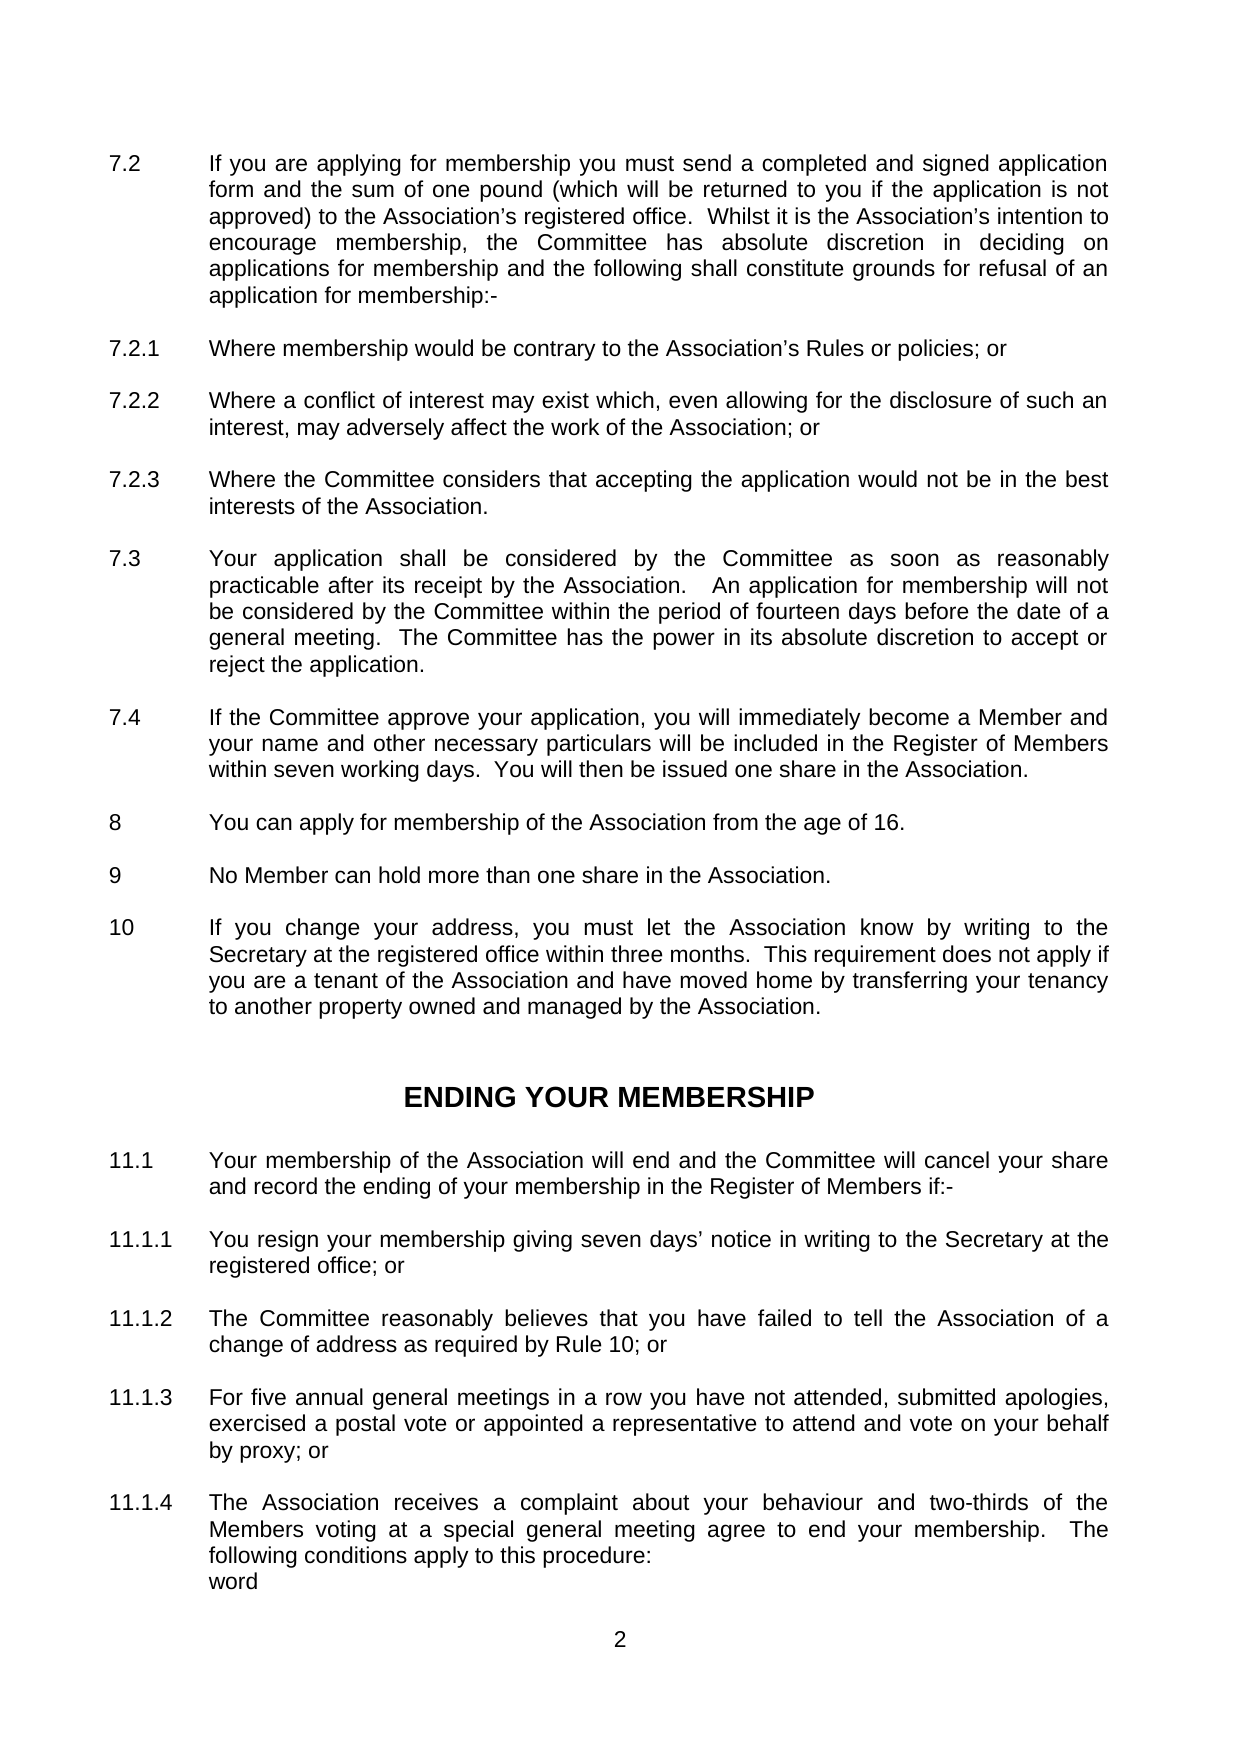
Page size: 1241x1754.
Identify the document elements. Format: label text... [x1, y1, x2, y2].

table_cell If you are applying for membership you must send a completed and signed application form and the sum of one pound (which will be returned to you if the application is not approved) to the Association’s registered office. Whilst it is the Association’s intention to encourage membership, the Committee has absolute discretion in deciding on applications for membership and the following shall constitute grounds for refusal of an application for membership:- Where membership would be contrary to the Association’s Rules or policies; or Where a conflict of interest may exist which, even allowing for the disclosure of such an interest, may adversely affect the work of the Association; or Where the Committee considers that accepting the application would not be in the best interests of the Association. [209, 150, 1109, 545]
table_cell 7.4 [109, 704, 208, 809]
table_cell If you change your address, you must let the Association know by writing to the Secretary at the registered office within three months. This requirement does not apply if you are a tenant of the Association and have moved home by transferring your tenancy to another property owned and managed by the Association. [209, 914, 1109, 1046]
table_cell 11.1 [109, 1147, 208, 1226]
table_cell The Committee reasonably believes that you have failed to tell the Association of a change of address as required by Rule 10; or [209, 1305, 1109, 1384]
table_cell You resign your membership giving seven days’ notice in writing to the Secretary at the registered office; or [209, 1226, 1109, 1305]
table_cell 7.2 7.2.1 7.2.2 7.2.3 [109, 150, 208, 545]
table_cell 11.1.3 [109, 1384, 208, 1489]
table_cell 9 [109, 862, 208, 914]
table_cell 7.3 [109, 545, 208, 703]
table_cell ENDING YOUR MEMBERSHIP [109, 1046, 1109, 1147]
table_cell If the Committee approve your application, you will immediately become a Member and your name and other necessary particulars will be included in the Register of Members within seven working days. You will then be issued one share in the Association. [209, 704, 1109, 809]
table_cell 8 [109, 809, 208, 862]
table_cell No Member can hold more than one share in the Association. [209, 862, 1109, 914]
table_cell 10 [109, 914, 208, 1046]
table_cell 11.1.4 [109, 1489, 208, 1595]
table_cell Your membership of the Association will end and the Committee will cancel your share and record the ending of your membership in the Register of Members if:- [209, 1147, 1109, 1226]
table_cell 11.1.1 [109, 1226, 208, 1305]
table_cell You can apply for membership of the Association from the age of 16. [209, 809, 1109, 862]
table_cell The Association receives a complaint about your behaviour and two-thirds of the Members voting at a special general meeting agree to end your membership. The following conditions apply to this procedure: word [209, 1489, 1109, 1595]
table_cell For five annual general meetings in a row you have not attended, submitted apologies, exercised a postal vote or appointed a representative to attend and vote on your behalf by proxy; or [209, 1384, 1109, 1489]
table_cell 11.1.2 [109, 1305, 208, 1384]
table_cell Your application shall be considered by the Committee as soon as reasonably practicable after its receipt by the Association. An application for membership will not be considered by the Committee within the period of fourteen days before the date of a general meeting. The Committee has the power in its absolute discretion to accept or reject the application. [209, 545, 1109, 703]
